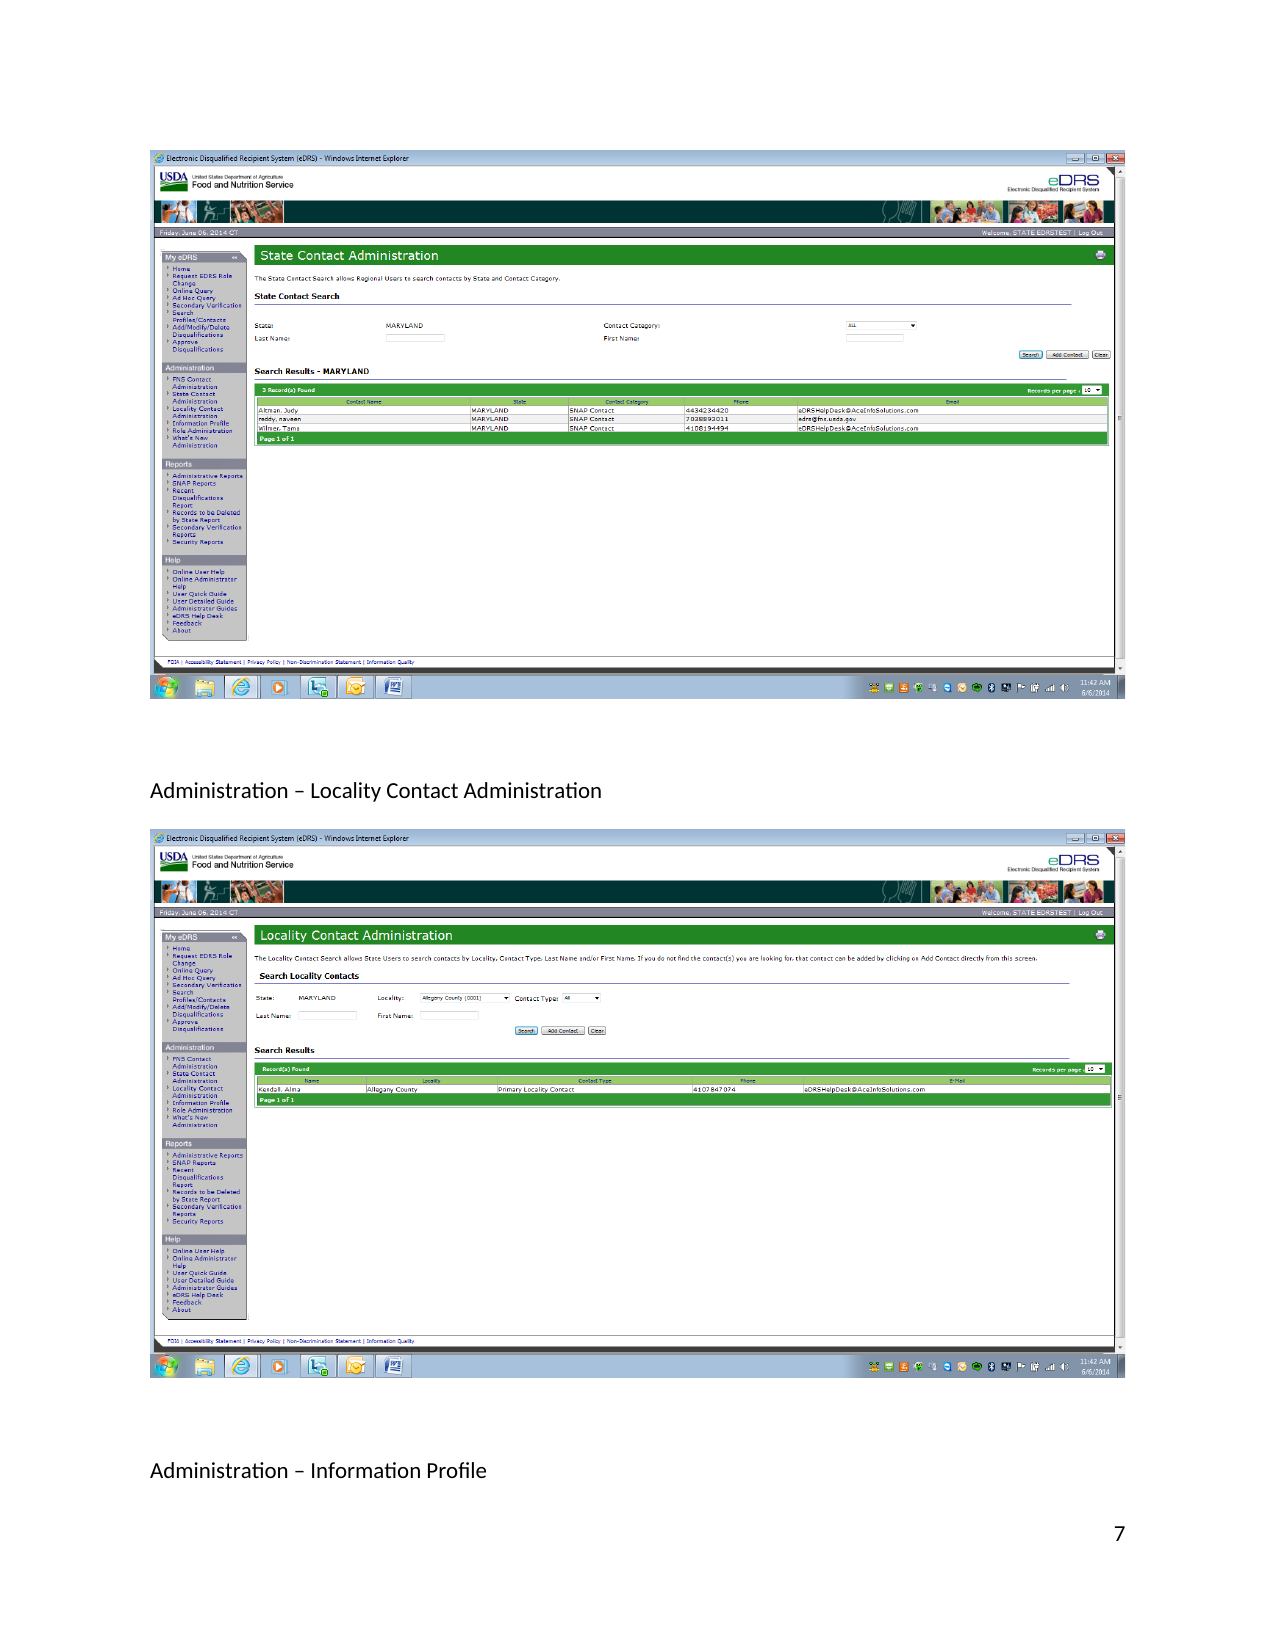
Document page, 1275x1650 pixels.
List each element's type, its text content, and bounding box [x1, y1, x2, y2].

picture [150, 150, 1125, 699]
text Administration – Locality Contact Administration [150, 776, 1125, 804]
picture [150, 829, 1125, 1378]
text Administration – Information Profile [150, 1456, 1125, 1484]
